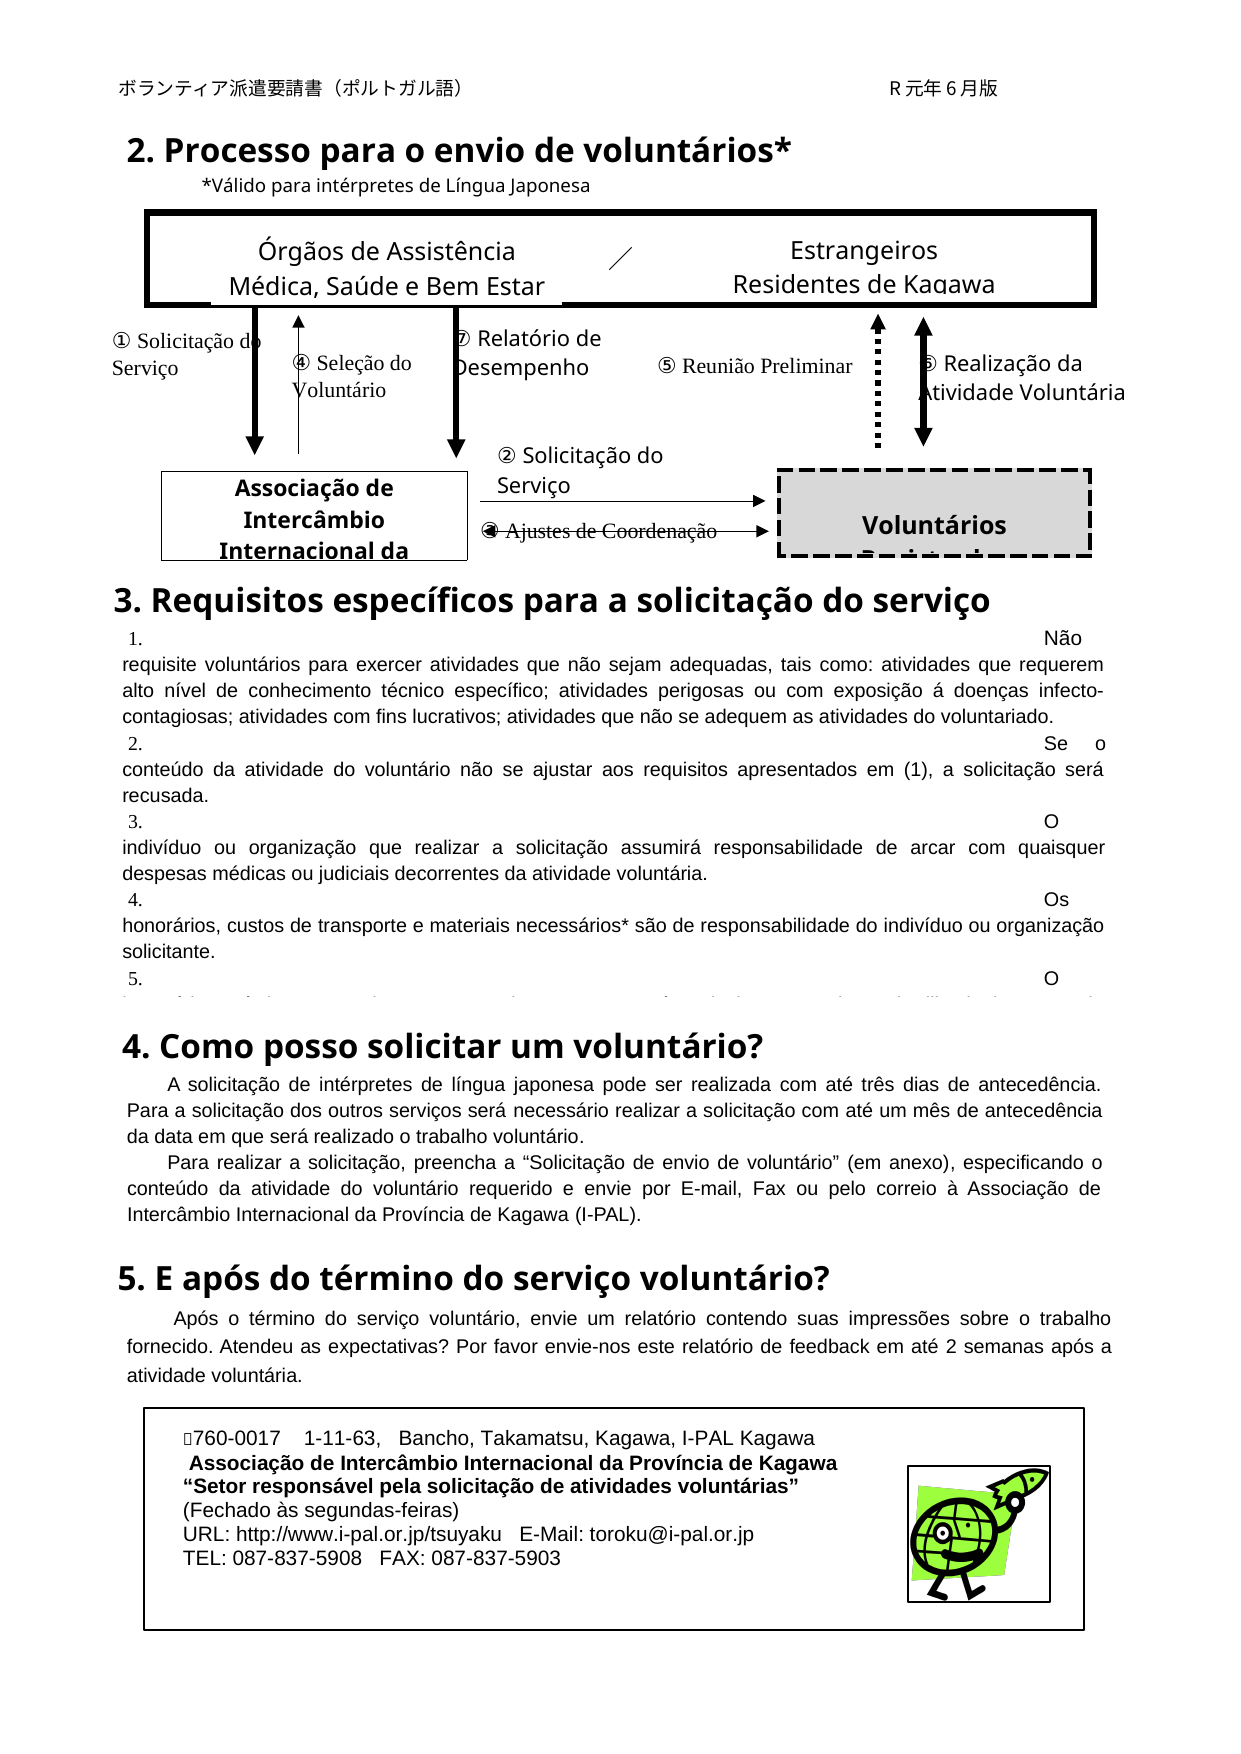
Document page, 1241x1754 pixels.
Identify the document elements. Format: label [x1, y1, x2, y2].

picture [909, 1467, 1049, 1601]
